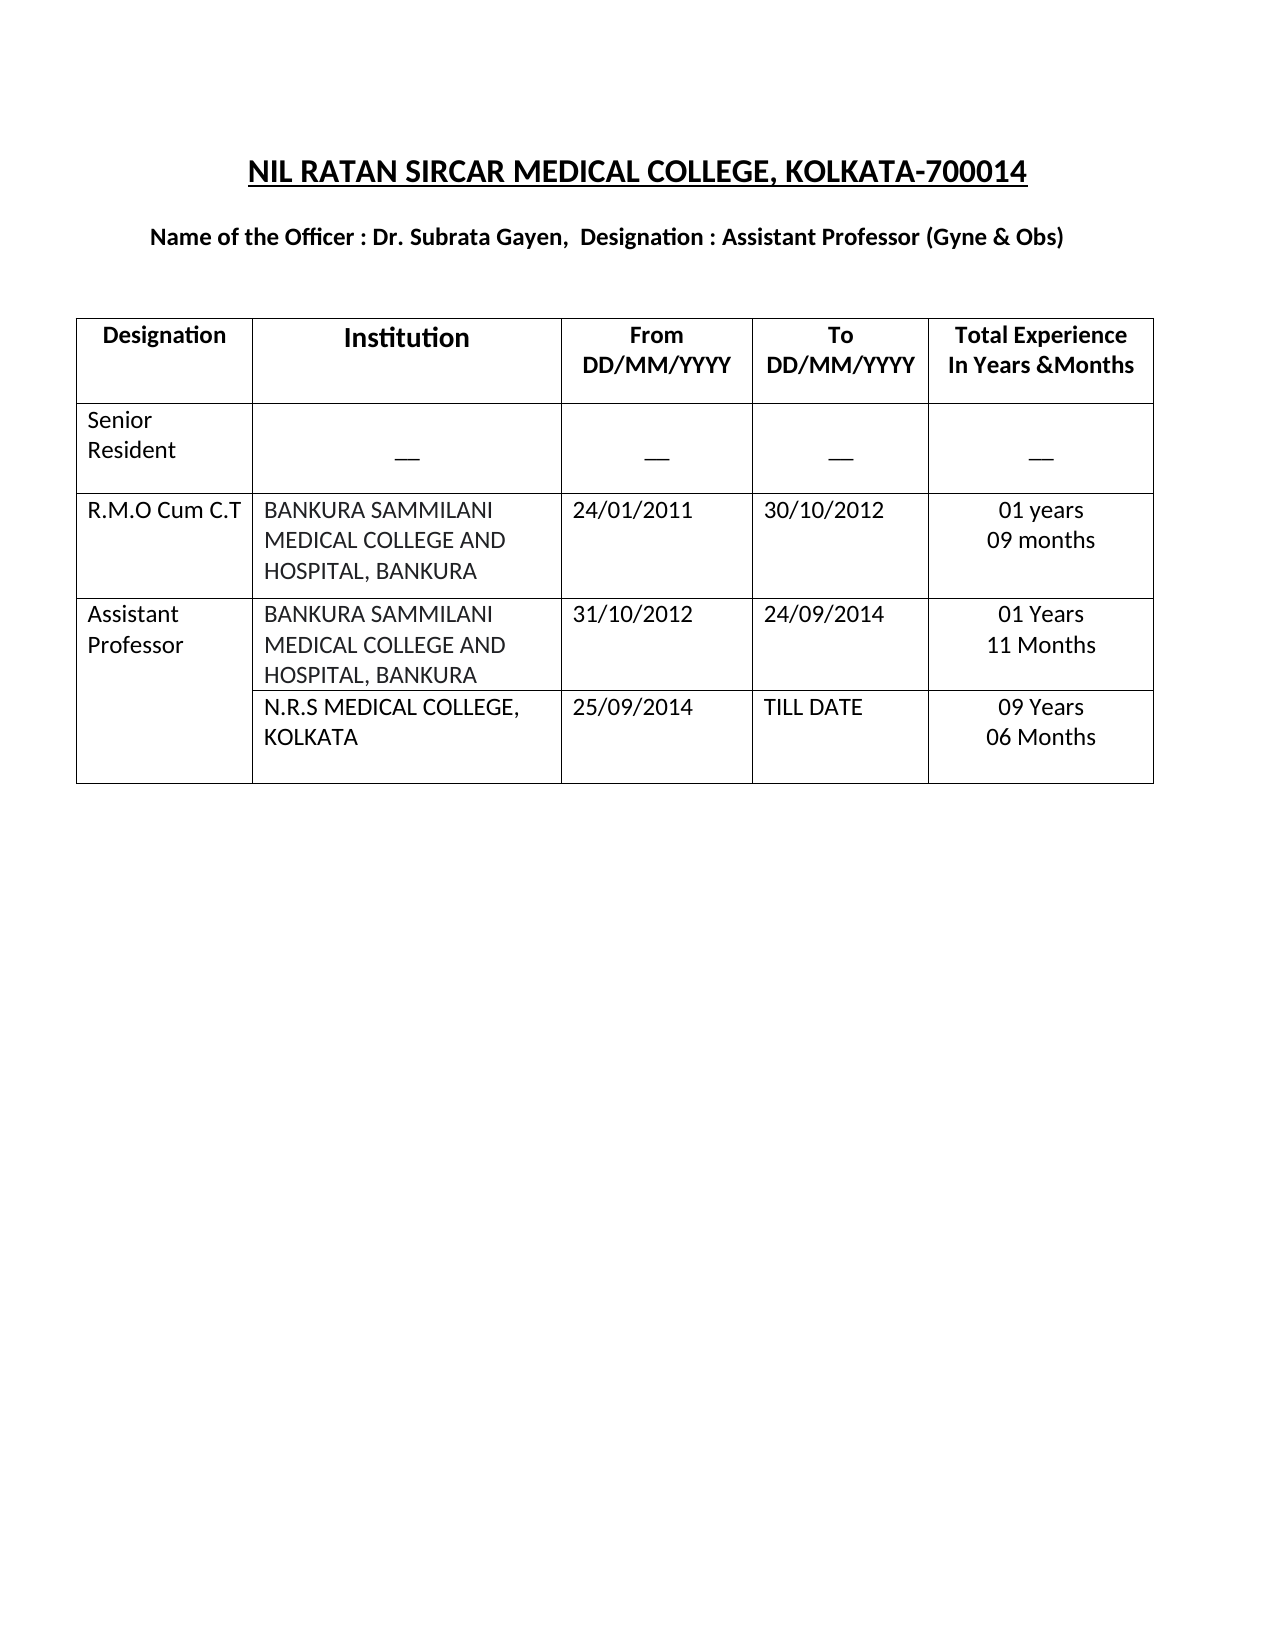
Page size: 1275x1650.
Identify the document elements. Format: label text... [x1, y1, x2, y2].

table_cell 25/09/2014 [562, 691, 752, 783]
table_cell Senior Resident [77, 404, 252, 493]
table_cell Assistant Professor [77, 599, 252, 783]
table_cell BANKURA SAMMILANI MEDICAL COLLEGE AND HOSPITAL, BANKURA [253, 599, 561, 690]
table_cell 01 years 09 months [929, 494, 1153, 597]
table_cell N.R.S MEDICAL COLLEGE, KOLKATA [253, 691, 561, 783]
table_cell __ [562, 404, 752, 493]
text NIL RATAN SIRCAR MEDICAL COLLEGE, KOLKATA-700014 [150, 150, 1125, 191]
table_cell 31/10/2012 [562, 599, 752, 690]
table_cell __ [253, 404, 561, 493]
table_cell 09 Years 06 Months [929, 691, 1153, 783]
table_cell BANKURA SAMMILANI MEDICAL COLLEGE AND HOSPITAL, BANKURA [253, 494, 561, 597]
table_header Institution [253, 319, 561, 403]
table_header Designation [77, 319, 252, 403]
table_cell 24/01/2011 [562, 494, 752, 597]
table_cell __ [753, 404, 928, 493]
table_header From DD/MM/YYYY [562, 319, 752, 403]
table_header To DD/MM/YYYY [753, 319, 928, 403]
table_cell __ [929, 404, 1153, 493]
table_cell 01 Years 11 Months [929, 599, 1153, 690]
table_cell 24/09/2014 [753, 599, 928, 690]
table_cell 30/10/2012 [753, 494, 928, 597]
table_cell TILL DATE [753, 691, 928, 783]
table_cell R.M.O Cum C.T [77, 494, 252, 597]
table_header Total Experience In Years &Months [929, 319, 1153, 403]
text Name of the Officer : Dr. Subrata Gayen, Designation : Assistant Professor (Gyne & Obs) [150, 221, 1125, 252]
